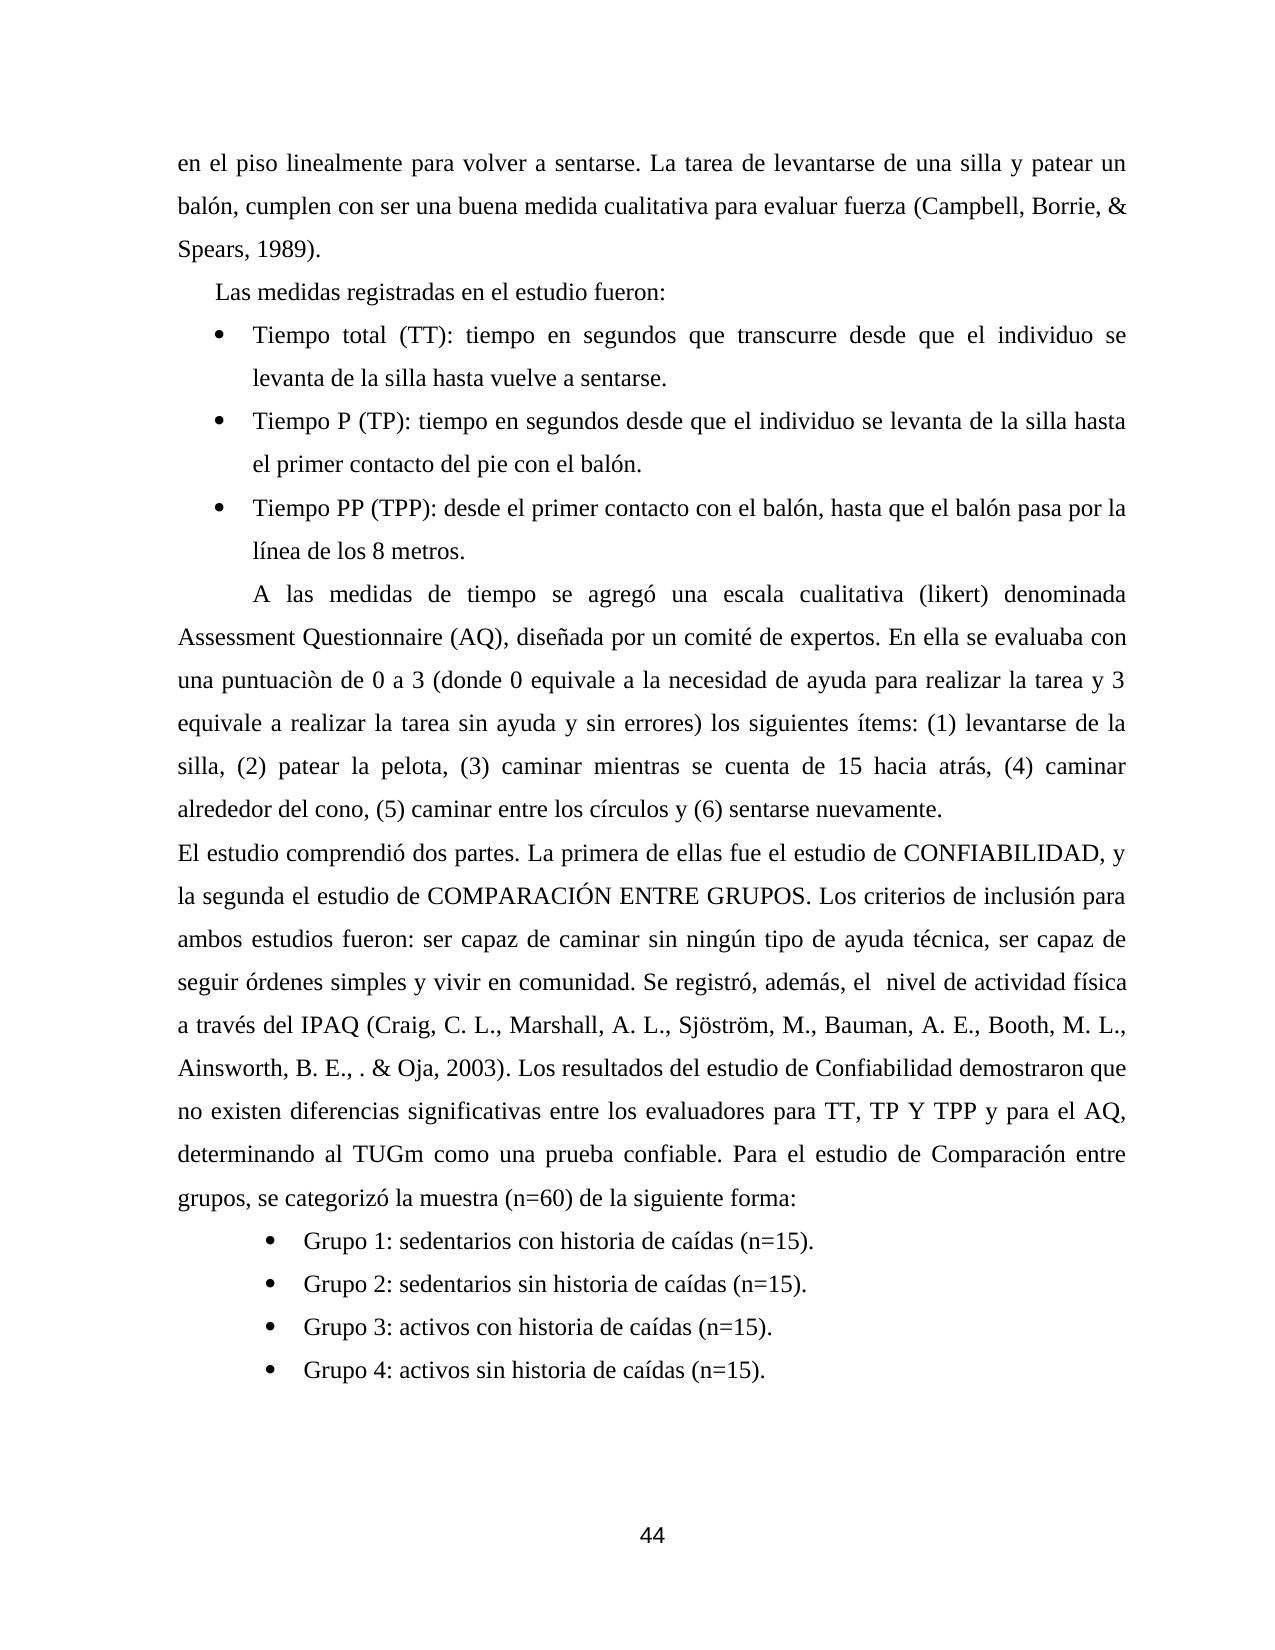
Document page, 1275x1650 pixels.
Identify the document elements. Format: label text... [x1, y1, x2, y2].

list Tiempo PP (TPP): desde el primer contacto con el balón, hasta que el balón pasa por la línea de los 8 metros. [215, 493, 1127, 564]
text Las medidas registradas en el estudio fueron: [177, 277, 1127, 306]
text A las medidas de tiempo se agregó una escala cualitativa (likert) denominada Assessment Questionnaire (AQ), diseñada por un comité de expertos. En ella se evaluaba con una puntuaciòn de 0 a 3 (donde 0 equivale a la necesidad de ayuda para realizar la tarea y 3 equivale a realizar la tarea sin ayuda y sin errores) los siguientes ítems: (1) levantarse de la silla, (2) patear la pelota, (3) caminar mientras se cuenta de 15 hacia atrás, (4) caminar alrededor del cono, (5) caminar entre los círculos y (6) sentarse nuevamente. [177, 579, 1127, 823]
list Grupo 3: activos con historia de caídas (n=15). [266, 1312, 1127, 1341]
list Grupo 1: sedentarios con historia de caídas (n=15). [266, 1226, 1127, 1254]
text El estudio comprendió dos partes. La primera de ellas fue el estudio de CONFIABILIDAD, y la segunda el estudio de COMPARACIÓN ENTRE GRUPOS. Los criterios de inclusión para ambos estudios fueron: ser capaz de caminar sin ningún tipo de ayuda técnica, ser capaz de seguir órdenes simples y vivir en comunidad. Se registró, además, el nivel de actividad física a través del IPAQ (Craig, C. L., Marshall, A. L., Sjöström, M., Bauman, A. E., Booth, M. L., Ainsworth, B. E., . & Oja, 2003). Los resultados del estudio de Confiabilidad demostraron que no existen diferencias significativas entre los evaluadores para TT, TP Y TPP y para el AQ, determinando al TUGm como una prueba confiable. Para el estudio de Comparación entre grupos, se categorizó la muestra (n=60) de la siguiente forma: [177, 838, 1127, 1211]
list Grupo 4: activos sin historia de caídas (n=15). [266, 1355, 1127, 1384]
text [177, 148, 1127, 263]
list Grupo 2: sedentarios sin historia de caídas (n=15). [266, 1269, 1127, 1298]
list Tiempo P (TP): tiempo en segundos desde que el individuo se levanta de la silla hasta el primer contacto del pie con el balón. [215, 406, 1127, 478]
list Tiempo total (TT): tiempo en segundos que transcurre desde que el individuo se levanta de la silla hasta vuelve a sentarse. [215, 320, 1127, 392]
